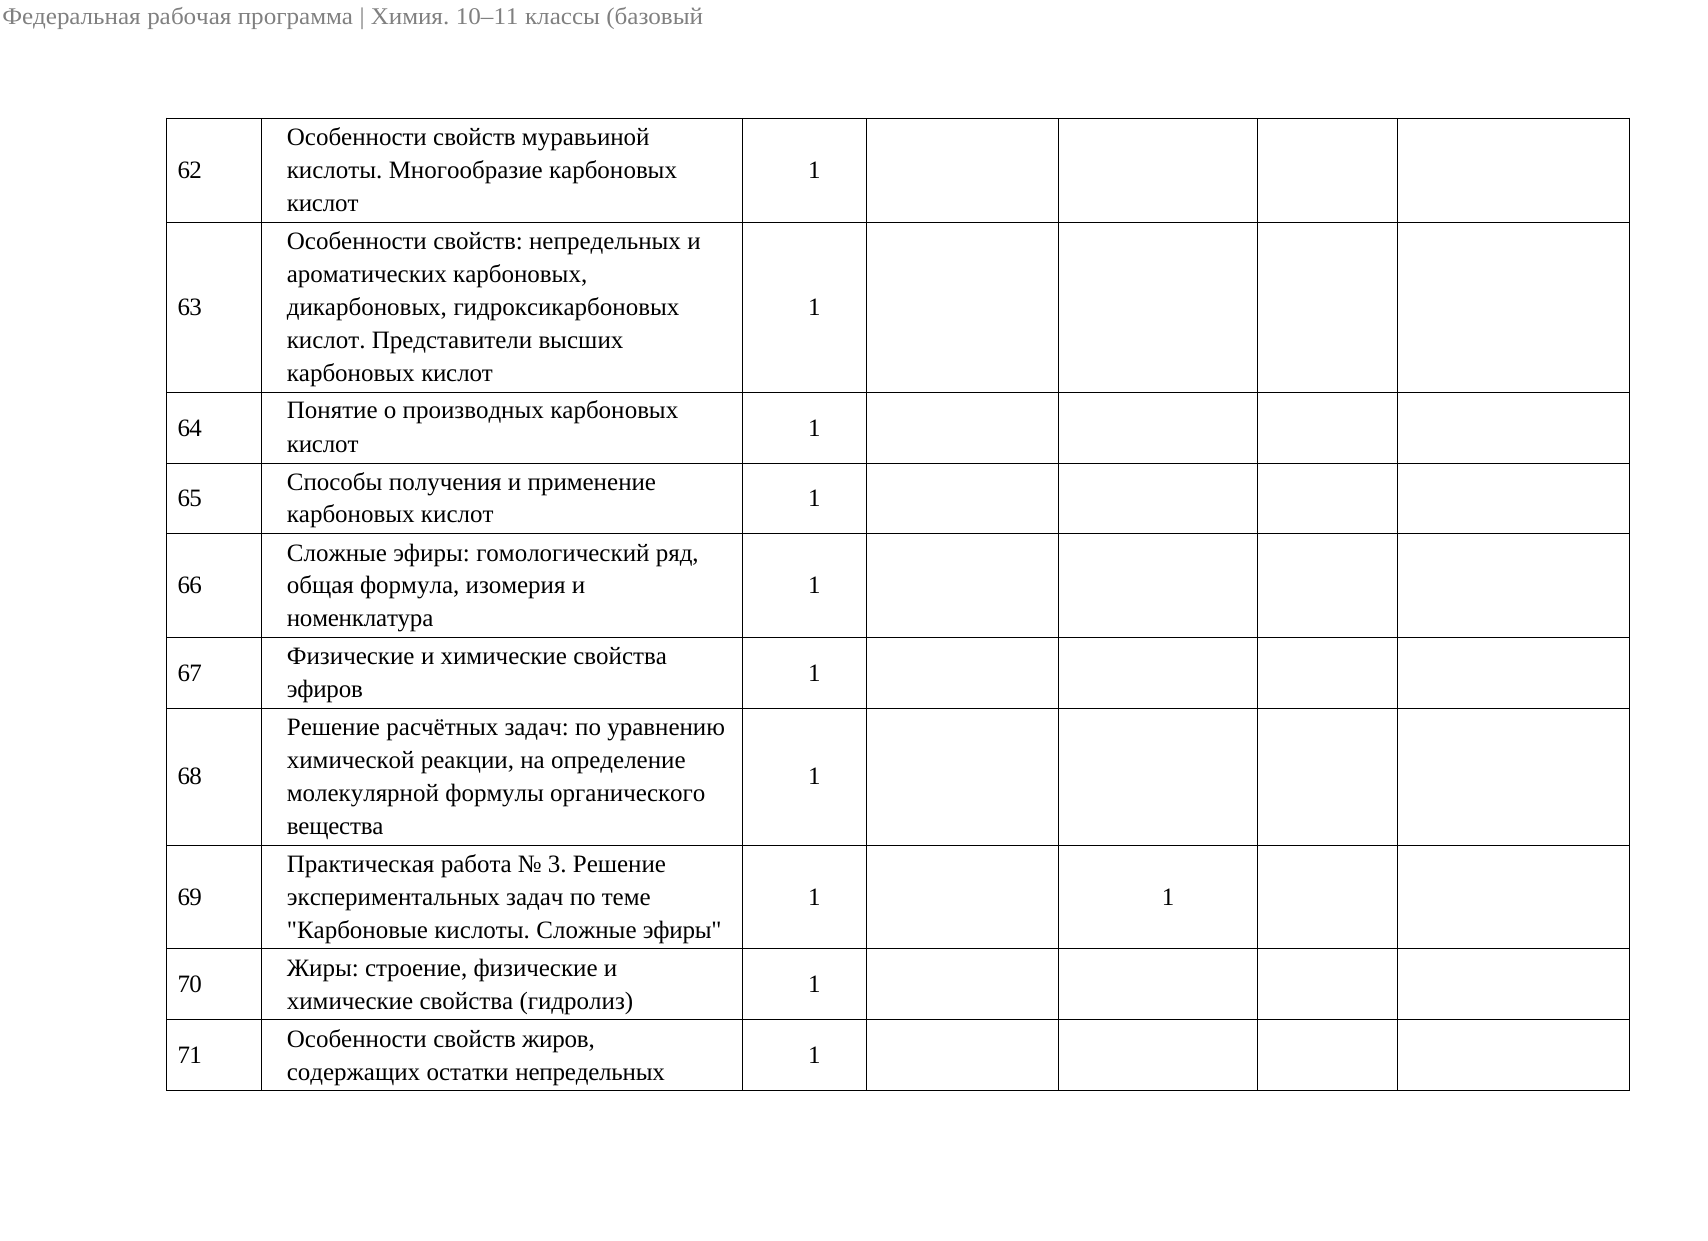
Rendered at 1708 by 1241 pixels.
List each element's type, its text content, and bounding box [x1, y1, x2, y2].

table_cell [867, 1020, 1058, 1090]
table_cell [1398, 709, 1629, 845]
table_cell 1 [743, 534, 866, 637]
table_cell [1398, 846, 1629, 948]
table_cell Особенности свойств: непредельных и ароматических карбоновых, дикарбоновых, гидроксикарбоновых кислот. Представители высших карбоновых кислот [262, 223, 742, 392]
table_cell 63 [167, 223, 261, 392]
table_cell [867, 223, 1058, 392]
table_cell [1398, 949, 1629, 1019]
table_cell Особенности свойств жиров, содержащих остатки непредельных [262, 1020, 742, 1090]
table_cell [1059, 223, 1257, 392]
table_cell 1 [743, 223, 866, 392]
table_cell Понятие о производных карбоновых кислот [262, 393, 742, 462]
table_cell 1 [743, 393, 866, 462]
table_cell [1059, 949, 1257, 1019]
table_cell [867, 638, 1058, 708]
table_cell [1398, 223, 1629, 392]
table_header [1059, 119, 1257, 222]
table_cell 1 [743, 949, 866, 1019]
table_cell [1398, 534, 1629, 637]
table_cell Практическая работа № 3. Решение экспериментальных задач по теме "Карбоновые кислоты. Сложные эфиры" [262, 846, 742, 948]
table_cell 1 [743, 709, 866, 845]
table_cell [1258, 464, 1397, 533]
table_cell [1398, 1020, 1629, 1090]
table_cell [1398, 638, 1629, 708]
table_header 1 [743, 119, 866, 222]
table_cell 1 [743, 638, 866, 708]
table_cell [1258, 846, 1397, 948]
table_cell 70 [167, 949, 261, 1019]
table_cell 64 [167, 393, 261, 462]
table_cell [867, 846, 1058, 948]
table_cell [1059, 393, 1257, 462]
table_cell 1 [1059, 846, 1257, 948]
table_cell [1398, 393, 1629, 462]
table_cell [1258, 709, 1397, 845]
table_header 62 [167, 119, 261, 222]
table_cell [1258, 1020, 1397, 1090]
table_cell [1059, 464, 1257, 533]
table_cell 68 [167, 709, 261, 845]
table_cell [1258, 534, 1397, 637]
table_cell [1059, 534, 1257, 637]
table_cell 65 [167, 464, 261, 533]
table_cell 1 [743, 1020, 866, 1090]
table_cell 71 [167, 1020, 261, 1090]
table_cell Жиры: строение, физические и химические свойства (гидролиз) [262, 949, 742, 1019]
table_cell [1258, 638, 1397, 708]
table_header Особенности свойств муравьиной кислоты. Многообразие карбоновых кислот [262, 119, 742, 222]
table_cell [867, 464, 1058, 533]
table_cell [867, 709, 1058, 845]
table_cell 1 [743, 846, 866, 948]
table_cell [1398, 464, 1629, 533]
table_cell 66 [167, 534, 261, 637]
table_cell Сложные эфиры: гомологический ряд, общая формула, изомерия и номенклатура [262, 534, 742, 637]
table_cell Решение расчётных задач: по уравнению химической реакции, на определение молекулярной формулы органического вещества [262, 709, 742, 845]
table_header [867, 119, 1058, 222]
table_cell Способы получения и применение карбоновых кислот [262, 464, 742, 533]
table_cell 67 [167, 638, 261, 708]
table_cell [867, 949, 1058, 1019]
table_cell [1059, 709, 1257, 845]
table_cell [1059, 638, 1257, 708]
table_cell [1258, 949, 1397, 1019]
table_cell [1258, 223, 1397, 392]
table_cell Физические и химические свойства эфиров [262, 638, 742, 708]
table_cell 1 [743, 464, 866, 533]
table_cell [867, 534, 1058, 637]
table_header [1258, 119, 1397, 222]
table_header [1398, 119, 1629, 222]
table_cell 69 [167, 846, 261, 948]
table_cell [1059, 1020, 1257, 1090]
table_cell [1258, 393, 1397, 462]
table_cell [867, 393, 1058, 462]
